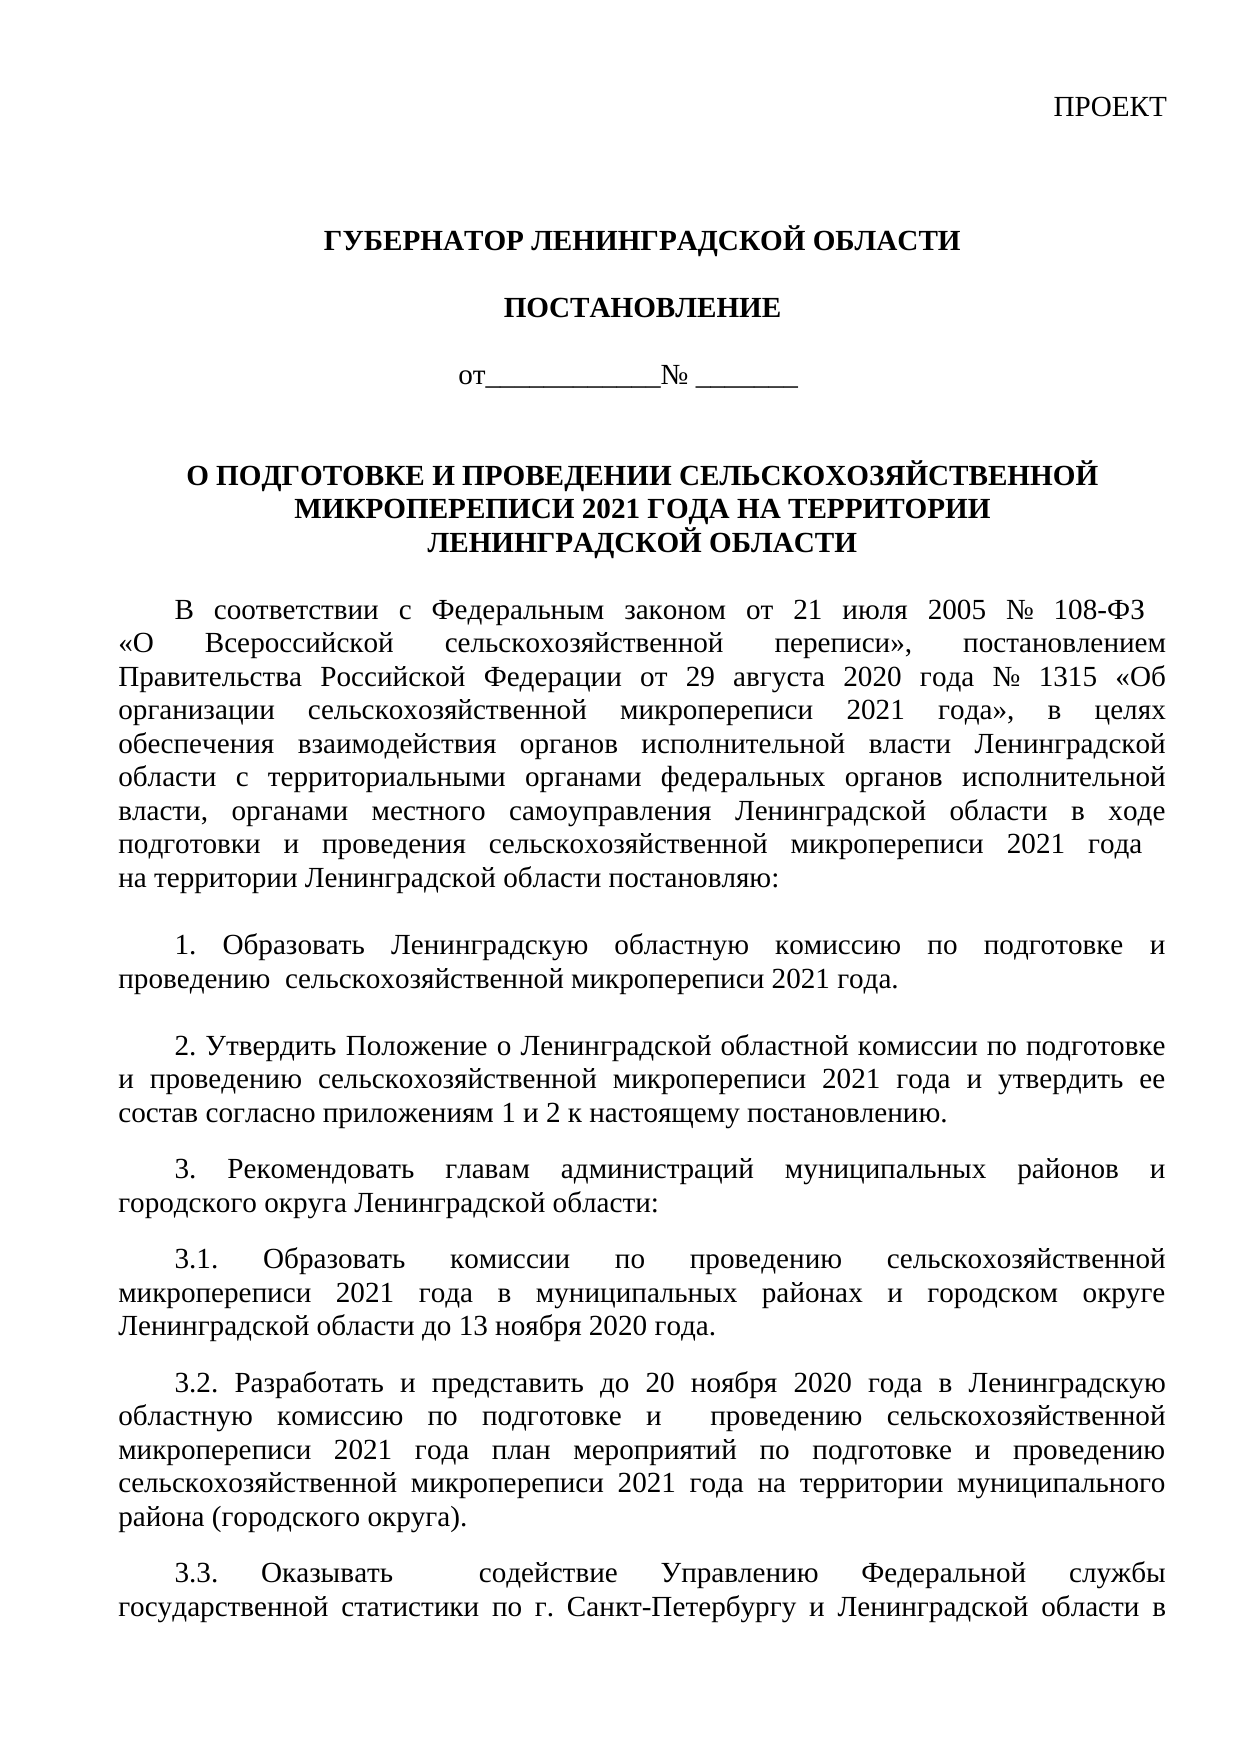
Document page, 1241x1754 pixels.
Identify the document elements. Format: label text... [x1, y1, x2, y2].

text ГУБЕРНАТОР ЛЕНИНГРАДСКОЙ ОБЛАСТИ [118, 223, 1167, 256]
text 3.1. Образовать комиссии по проведению сельскохозяйственной микропереписи 2021 года в муниципальных районах и городском округе Ленинградской области до 13 ноября 2020 года. [118, 1241, 1167, 1342]
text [118, 1556, 1167, 1623]
text В соответствии с Федеральным законом от 21 июля 2005 № 108-ФЗ «О Всероссийской сельскохозяйственной переписи», постановлением Правительства Российской Федерации от 29 августа 2020 года № 1315 «Об организации сельскохозяйственной микропереписи 2021 года», в целях обеспечения взаимодействия органов исполнительной власти Ленинградской области с территориальными органами федеральных органов исполнительной власти, органами местного самоуправления Ленинградской области в ходе подготовки и проведения сельскохозяйственной микропереписи 2021 года на территории Ленинградской области постановляю: [118, 592, 1167, 894]
title О ПОДГОТОВКЕ И ПРОВЕДЕНИИ СЕЛЬСКОХОЗЯЙСТВЕННОЙ МИКРОПЕРЕПИСИ 2021 ГОДА НА ТЕРРИТОРИИ [118, 458, 1167, 525]
text от____________№ _______ [118, 357, 1167, 391]
title ЛЕНИНГРАДСКОЙ ОБЛАСТИ [118, 525, 1167, 558]
text 2. Утвердить Положение о Ленинградской областной комиссии по подготовке и проведению сельскохозяйственной микропереписи 2021 года и утвердить ее состав согласно приложениям 1 и 2 к настоящему постановлению. [118, 1028, 1167, 1128]
text 3. Рекомендовать главам администраций муниципальных районов и городского округа Ленинградской области: [118, 1151, 1167, 1218]
text 3.2. Разработать и представить до 20 ноября 2020 года в Ленинградскую областную комиссию по подготовке и проведению сельскохозяйственной микропереписи 2021 года план мероприятий по подготовке и проведению сельскохозяйственной микропереписи 2021 года на территории муниципального района (городского округа). [118, 1365, 1167, 1533]
text ПОСТАНОВЛЕНИЕ [118, 290, 1167, 323]
text 1. Образовать Ленинградскую областную комиссию по подготовке и проведению сельскохозяйственной микропереписи 2021 года. [118, 927, 1167, 994]
text ПРОЕКТ [664, 89, 1167, 122]
